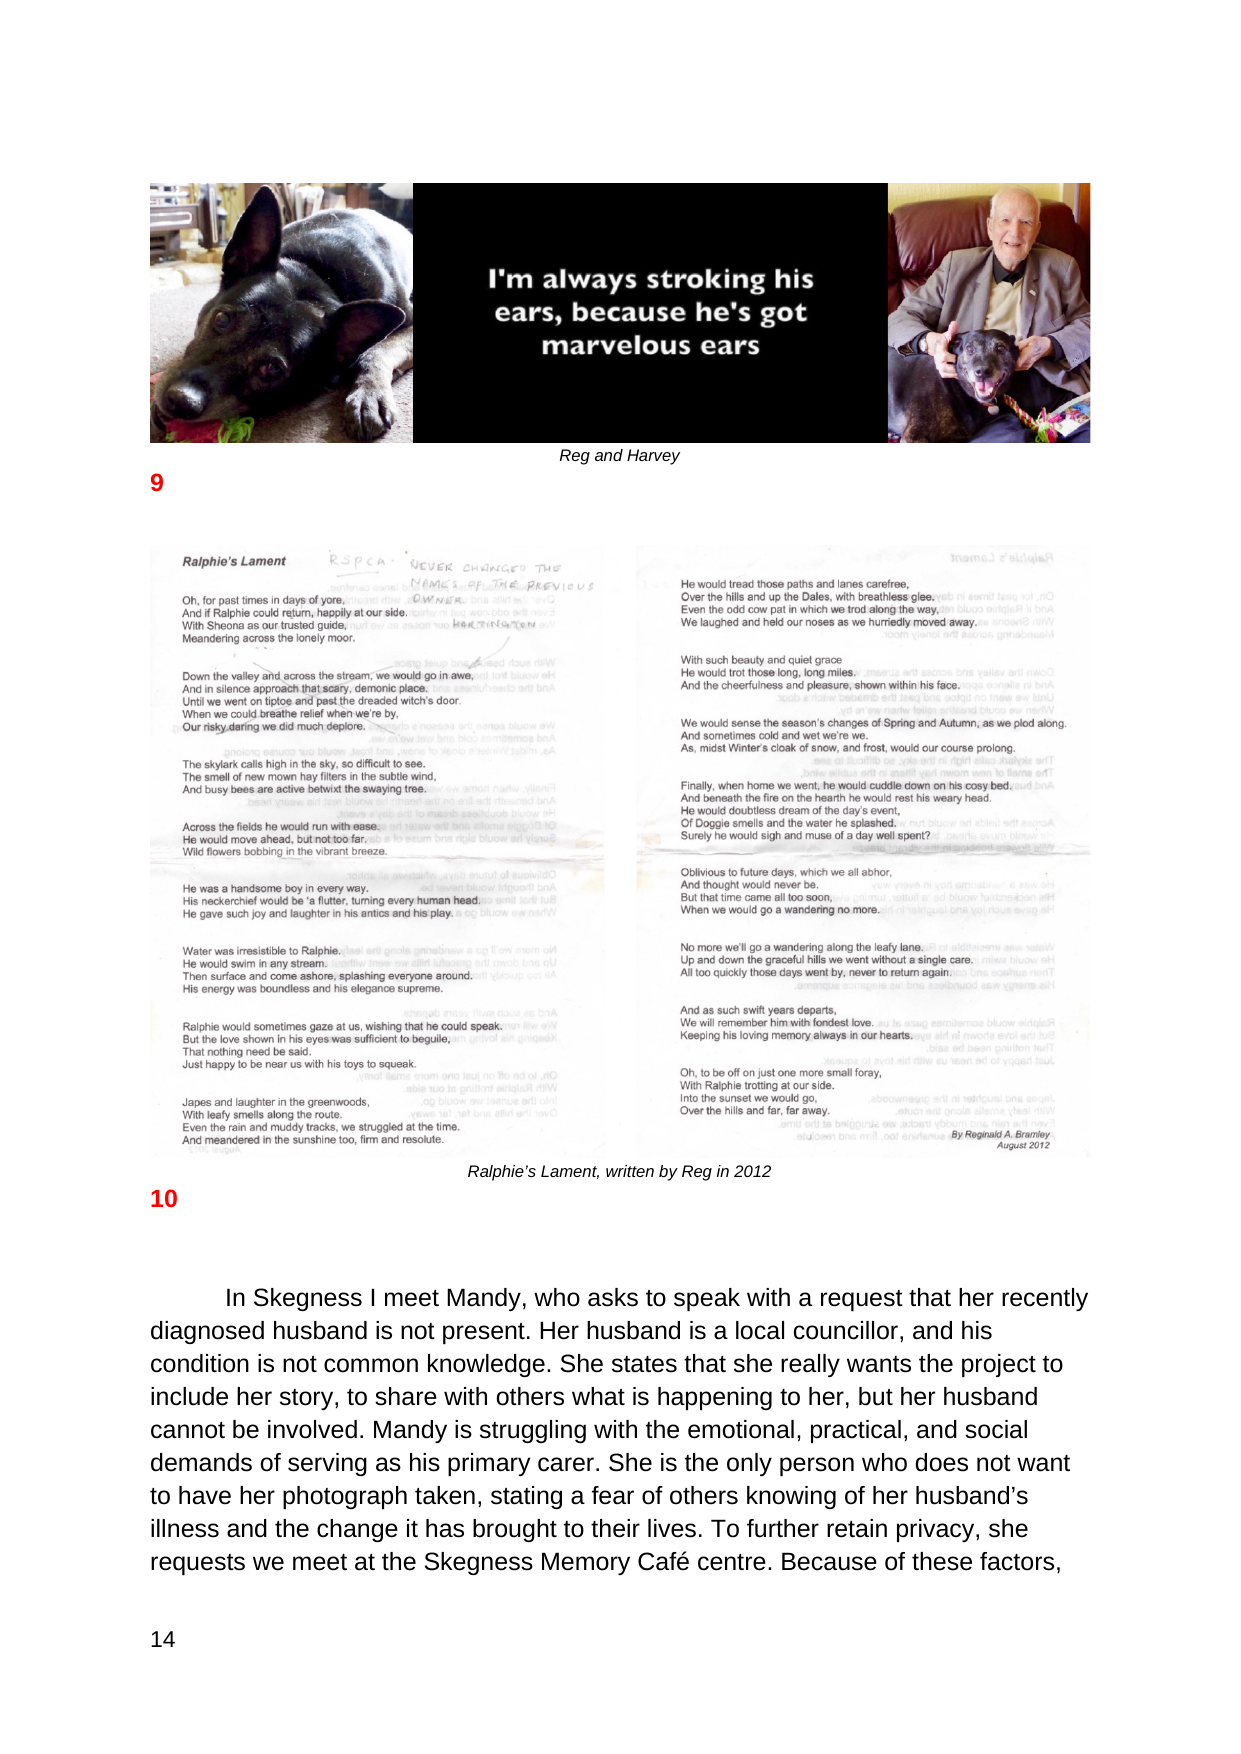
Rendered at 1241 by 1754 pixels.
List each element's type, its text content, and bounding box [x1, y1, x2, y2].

text Reg and Harvey [150, 446, 1090, 465]
text Ralphie’s Lament, written by Reg in 2012 [150, 1162, 1090, 1181]
picture [150, 545, 1091, 1158]
picture [150, 183, 1091, 443]
text 9 [150, 468, 1090, 497]
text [150, 1283, 1090, 1576]
text 10 [150, 1183, 1090, 1212]
